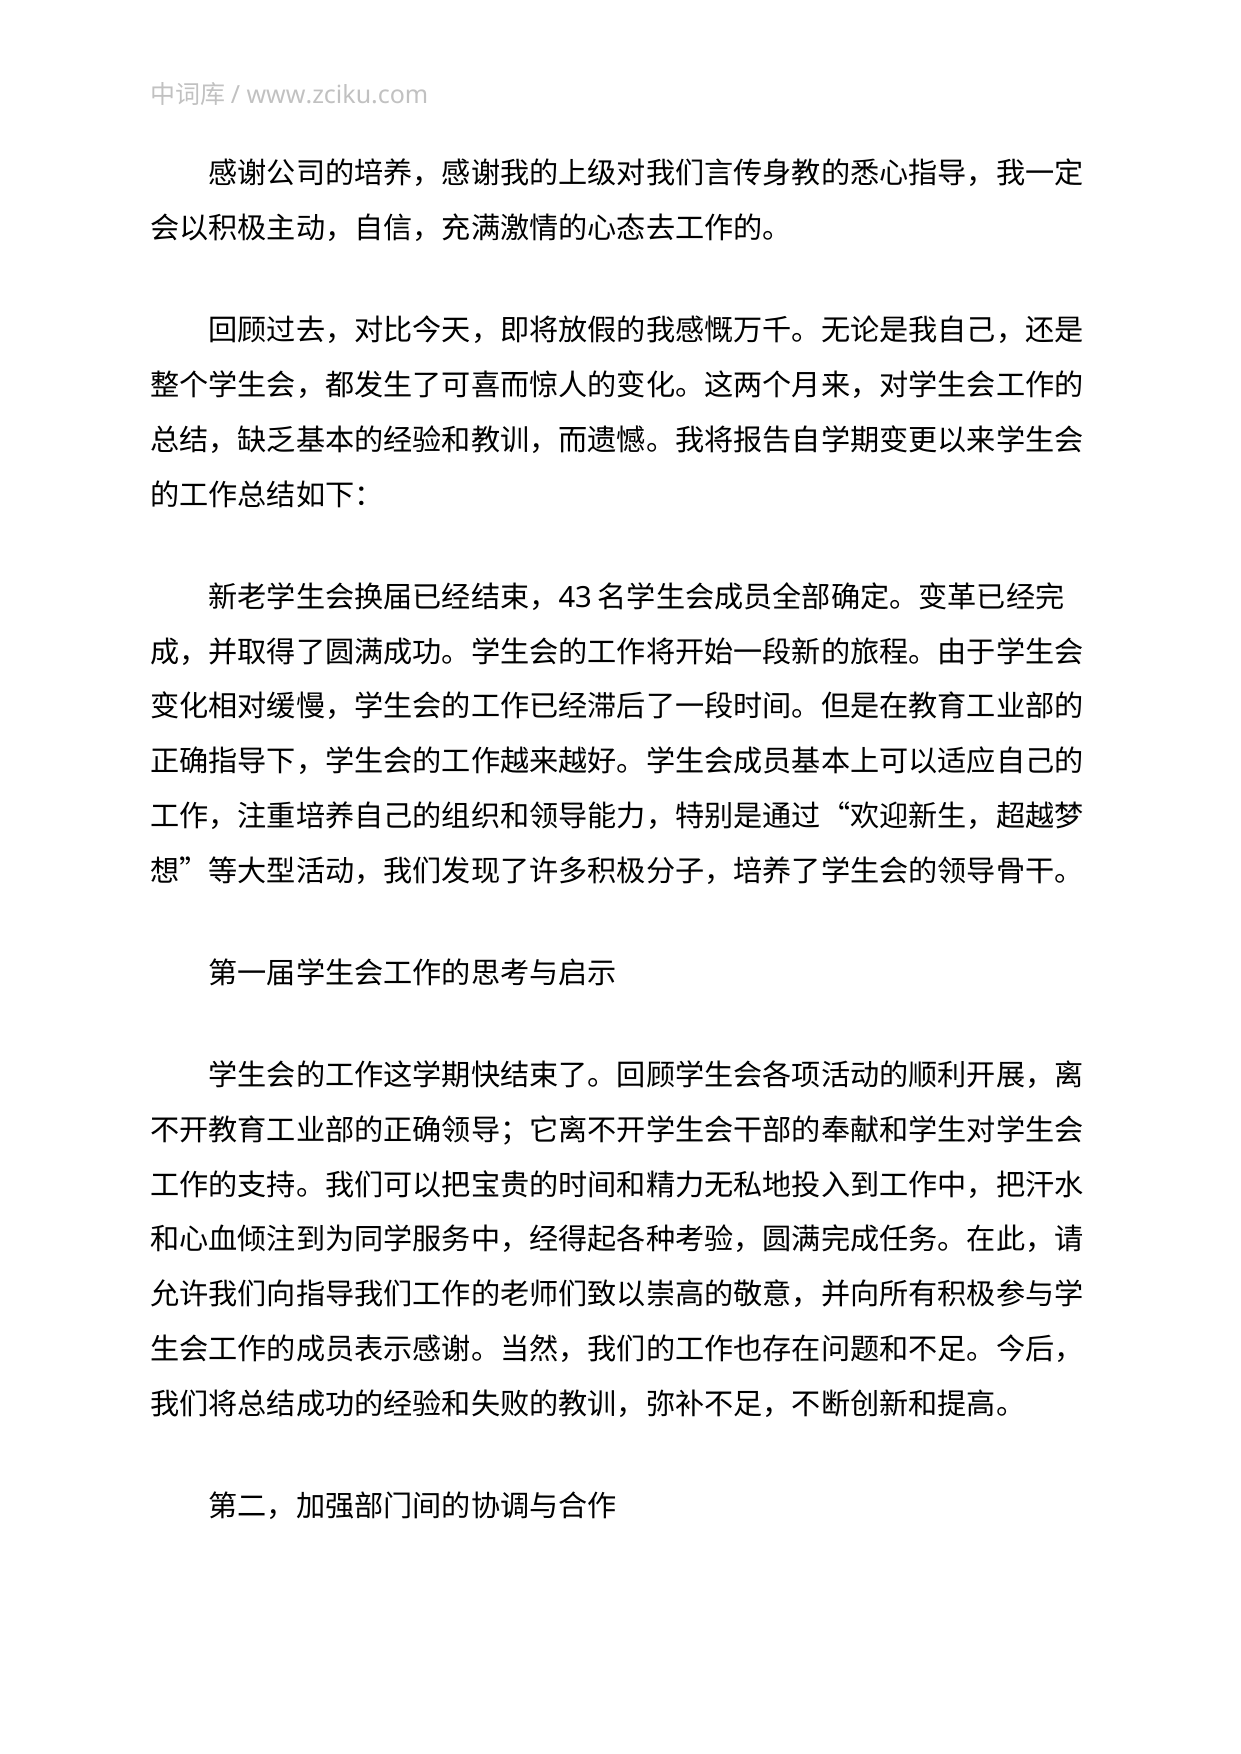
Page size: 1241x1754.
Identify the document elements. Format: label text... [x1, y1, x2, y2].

text 感谢公司的培养，感谢我的上级对我们言传身教的悉心指导，我一定会以积极主动，自信，充满激情的心态去工作的。 [150, 150, 1090, 247]
text 第二，加强部门间的协调与合作 [150, 1482, 1090, 1525]
text 新老学生会换届已经结束，43名学生会成员全部确定。变革已经完成，并取得了圆满成功。学生会的工作将开始一段新的旅程。由于学生会变化相对缓慢，学生会的工作已经滞后了一段时间。但是在教育工业部的正确指导下，学生会的工作越来越好。学生会成员基本上可以适应自己的工作，注重培养自己的组织和领导能力，特别是通过“欢迎新生，超越梦想”等大型活动，我们发现了许多积极分子，培养了学生会的领导骨干。 [150, 573, 1090, 890]
text 回顾过去，对比今天，即将放假的我感慨万千。无论是我自己，还是整个学生会，都发生了可喜而惊人的变化。这两个月来，对学生会工作的总结，缺乏基本的经验和教训，而遗憾。我将报告自学期变更以来学生会的工作总结如下： [150, 307, 1090, 514]
text 第一届学生会工作的思考与启示 [150, 949, 1090, 992]
text 学生会的工作这学期快结束了。回顾学生会各项活动的顺利开展，离不开教育工业部的正确领导；它离不开学生会干部的奉献和学生对学生会工作的支持。我们可以把宝贵的时间和精力无私地投入到工作中，把汗水和心血倾注到为同学服务中，经得起各种考验，圆满完成任务。在此，请允许我们向指导我们工作的老师们致以崇高的敬意，并向所有积极参与学生会工作的成员表示感谢。当然，我们的工作也存在问题和不足。今后，我们将总结成功的经验和失败的教训，弥补不足，不断创新和提高。 [150, 1051, 1090, 1423]
